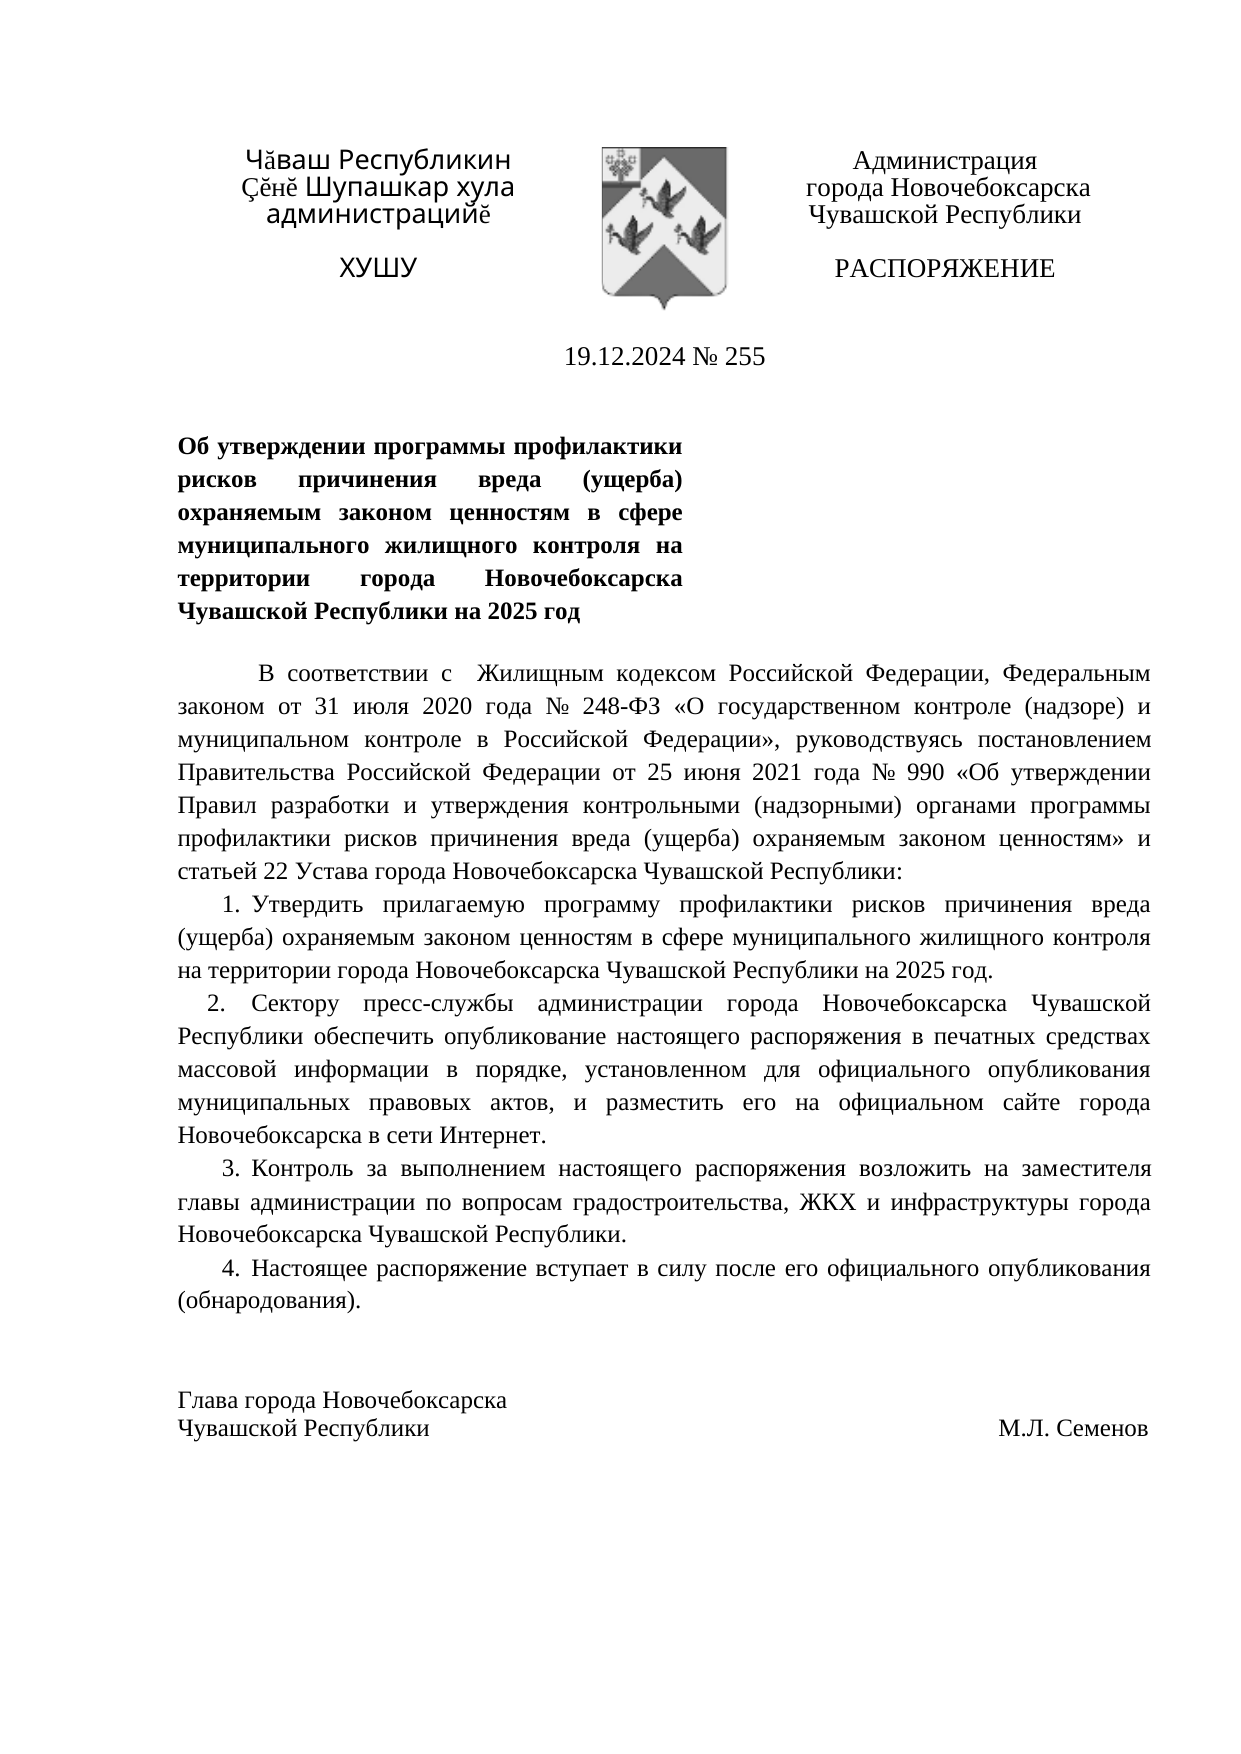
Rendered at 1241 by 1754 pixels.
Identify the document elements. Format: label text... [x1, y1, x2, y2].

text Чувашской Республики М.Л. Семенов [177, 1413, 1152, 1442]
list Контроль за выполнением настоящего распоряжения возложить на заместителя главы администрации по вопросам градостроительства, ЖКХ и инфраструктуры города Новочебоксарска Чувашской Республики. [177, 1153, 1152, 1248]
table_header [591, 148, 738, 340]
table_header Об утверждении программы профилактики рисков причинения вреда (ущерба) охраняемым законом ценностям в сфере муниципального жилищного контроля на территории города Новочебоксарска Чувашской Республики на 2025 год [166, 400, 694, 629]
text Глава города Новочебоксарска [177, 1385, 1152, 1413]
table_header Администрация города Новочебоксарска Чувашской Республики РАСПОРЯЖЕНИЕ [738, 148, 1152, 340]
text 19.12.2024 № 255 [177, 340, 1152, 371]
list Настоящее распоряжение вступает в силу после его официального опубликования (обнародования). [177, 1253, 1152, 1314]
list Сектору пресс-службы администрации города Новочебоксарска Чувашской Республики обеспечить опубликование настоящего распоряжения в печатных средствах массовой информации в порядке, установленном для официального опубликования муниципальных правовых актов, и разместить его на официальном сайте города Новочебоксарска в сети Интернет. [177, 988, 1152, 1149]
list Утвердить прилагаемую программу профилактики рисков причинения вреда (ущерба) охраняемым законом ценностям в сфере муниципального жилищного контроля на территории города Новочебоксарска Чувашской Республики на 2025 год. [177, 889, 1152, 984]
table_header Чăваш Республикин Çĕʜĕ Шупашкар хула администрацийĕ ХУШУ [166, 148, 591, 340]
text В соответствии с Жилищным кодексом Российской Федерации, Федеральным законом от 31 июля 2020 года № 248-ФЗ «О государственном контроле (надзоре) и муниципальном контроле в Российской Федерации», руководствуясь постановлением Правительства Российской Федерации от 25 июня 2021 года № 990 «Об утверждении Правил разработки и утверждения контрольными (надзорными) органами программы профилактики рисков причинения вреда (ущерба) охраняемым законом ценностям» и статьей 22 Устава города Новочебоксарска Чувашской Республики: [177, 658, 1152, 885]
